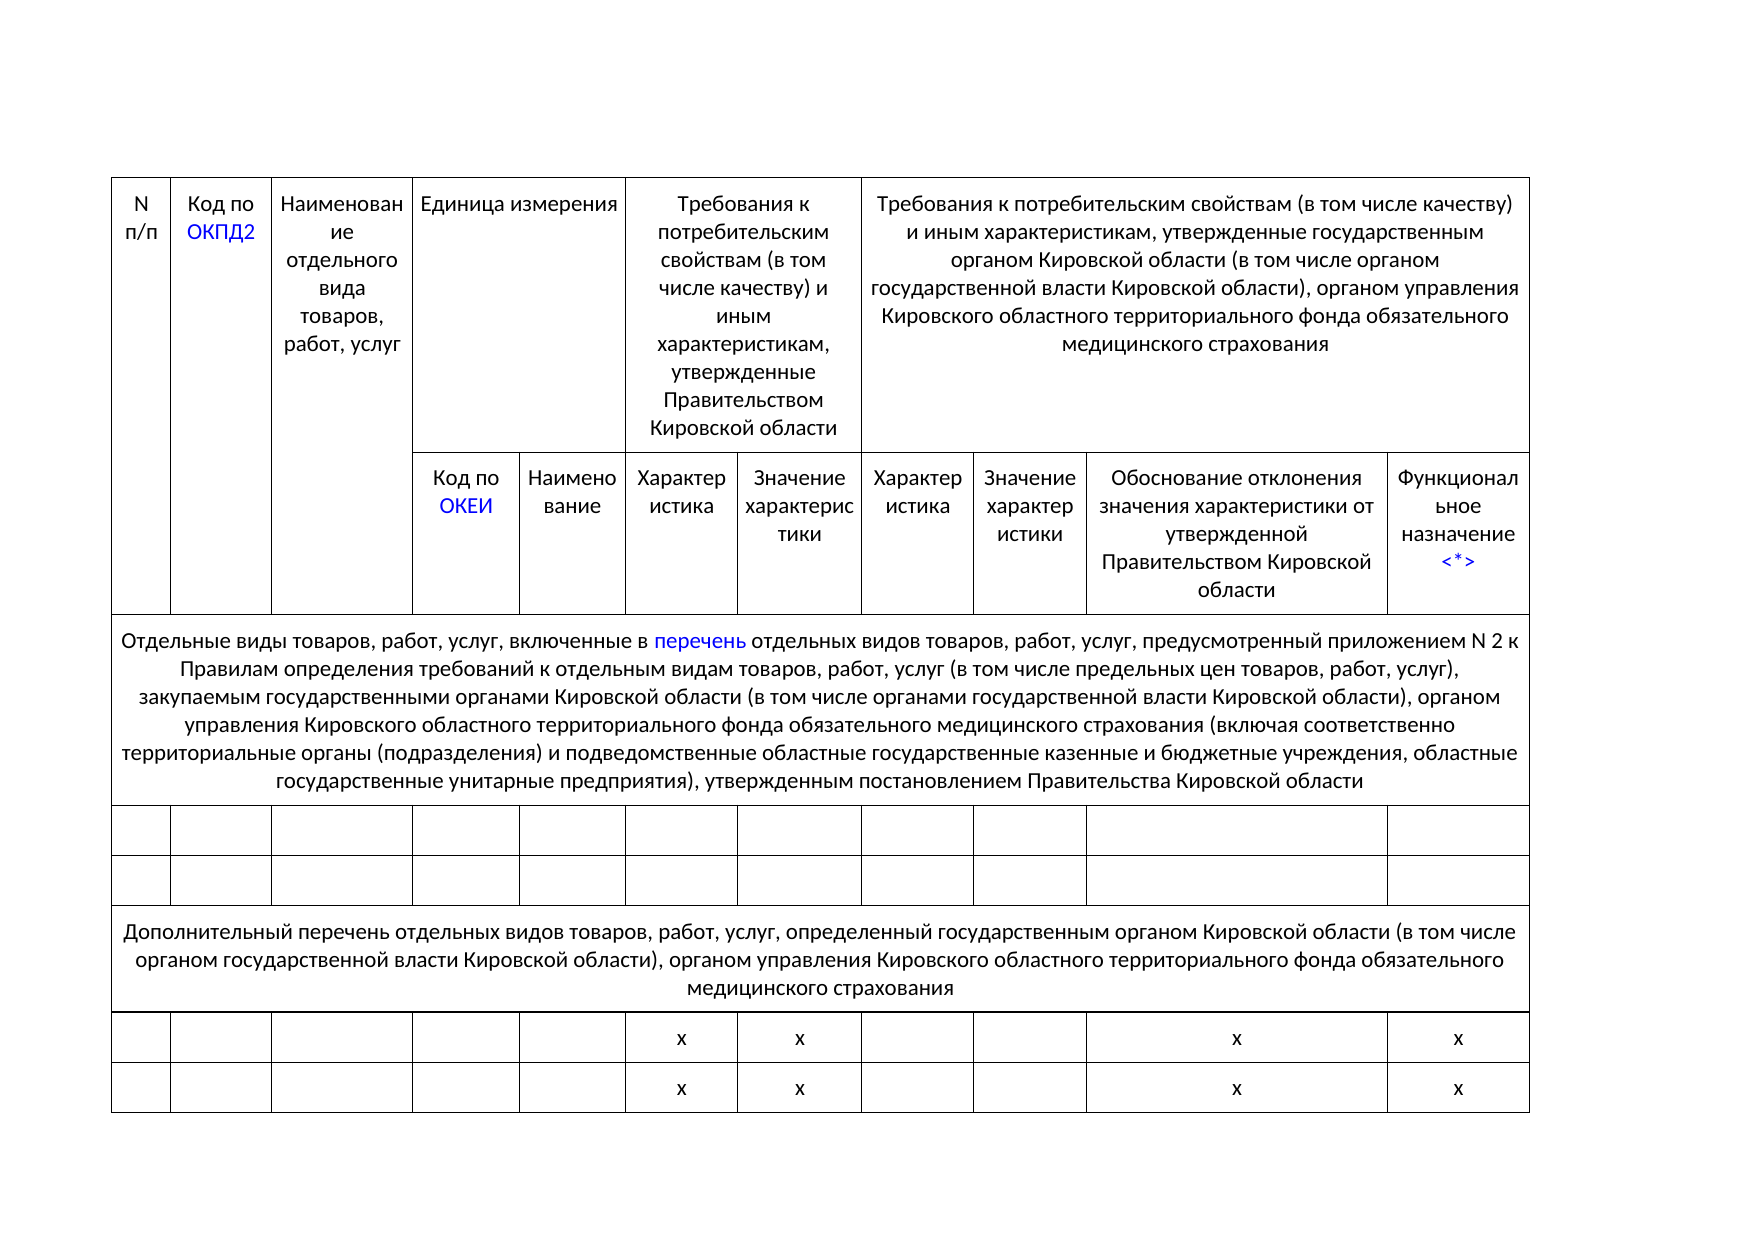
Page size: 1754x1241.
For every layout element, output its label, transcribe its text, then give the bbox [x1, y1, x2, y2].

table_header Код по ОКПД2 [171, 178, 271, 614]
table_cell Значение характеристики [738, 453, 861, 614]
table_cell [413, 806, 519, 855]
table_cell [862, 806, 973, 855]
table_cell [272, 856, 412, 905]
table_cell [520, 806, 625, 855]
table_header Единица измерения [413, 178, 625, 452]
table_cell x [626, 1063, 737, 1112]
table_cell [1087, 856, 1387, 905]
table_cell Характеристика [862, 453, 973, 614]
table_cell [862, 1063, 973, 1112]
table_cell x [1087, 1013, 1387, 1062]
table_cell x [1388, 1013, 1529, 1062]
table_cell [974, 1063, 1086, 1112]
table_cell Характеристика [626, 453, 737, 614]
table_cell [1087, 806, 1387, 855]
table_cell [171, 856, 271, 905]
table_cell [272, 1063, 412, 1112]
table_cell [1388, 856, 1529, 905]
table_cell Обоснование отклонения значения характеристики от утвержденной Правительством Кировской области [1087, 453, 1387, 614]
table_cell [520, 1063, 625, 1112]
table_cell [112, 806, 170, 855]
table_cell [520, 856, 625, 905]
table_header N п/п [112, 178, 170, 614]
table_cell [112, 1063, 170, 1112]
table_cell [112, 856, 170, 905]
table_cell [272, 806, 412, 855]
table_header Требования к потребительским свойствам (в том числе качеству) и иным характеристикам, утвержденные Правительством Кировской области [626, 178, 861, 452]
table_cell x [1087, 1063, 1387, 1112]
table_cell [171, 806, 271, 855]
table_cell [272, 1013, 412, 1062]
table_cell [171, 1013, 271, 1062]
table_cell [413, 1063, 519, 1112]
table_cell [862, 1013, 973, 1062]
table_cell [974, 1013, 1086, 1062]
table_cell x [1388, 1063, 1529, 1112]
table_cell [974, 806, 1086, 855]
table_cell [626, 806, 737, 855]
table_cell [862, 856, 973, 905]
table_cell [974, 856, 1086, 905]
table_cell [1388, 806, 1529, 855]
table_cell [520, 1013, 625, 1062]
table_cell x [738, 1013, 861, 1062]
table_cell Функциональное назначение <*> [1388, 453, 1529, 614]
table_cell Наименование [520, 453, 625, 614]
table_cell [413, 856, 519, 905]
table_header Требования к потребительским свойствам (в том числе качеству) и иным характеристикам, утвержденные государственным органом Кировской области (в том числе органом государственной власти Кировской области), органом управления Кировского областного территориального фонда обязательного медицинского страхования [862, 178, 1529, 452]
table_cell Значение характеристики [974, 453, 1086, 614]
table_cell x [626, 1013, 737, 1062]
table_cell [626, 856, 737, 905]
table_cell [738, 806, 861, 855]
table_cell [171, 1063, 271, 1112]
table_cell Отдельные виды товаров, работ, услуг, включенные в перечень отдельных видов товаров, работ, услуг, предусмотренный приложением N 2 к Правилам определения требований к отдельным видам товаров, работ, услуг (в том числе предельных цен товаров, работ, услуг), закупаемым государственными органами Кировской области (в том числе органами государственной власти Кировской области), органом управления Кировского областного территориального фонда обязательного медицинского страхования (включая соответственно территориальные органы (подразделения) и подведомственные областные государственные казенные и бюджетные учреждения, областные государственные унитарные предприятия), утвержденным постановлением Правительства Кировской области [112, 615, 1529, 804]
table_cell Дополнительный перечень отдельных видов товаров, работ, услуг, определенный государственным органом Кировской области (в том числе органом государственной власти Кировской области), органом управления Кировского областного территориального фонда обязательного медицинского страхования [112, 906, 1529, 1011]
table_cell [112, 1013, 170, 1062]
table_header Наименование отдельного вида товаров, работ, услуг [272, 178, 412, 614]
table_cell Код по ОКЕИ [413, 453, 519, 614]
table_cell x [738, 1063, 861, 1112]
table_cell [413, 1013, 519, 1062]
table_cell [738, 856, 861, 905]
